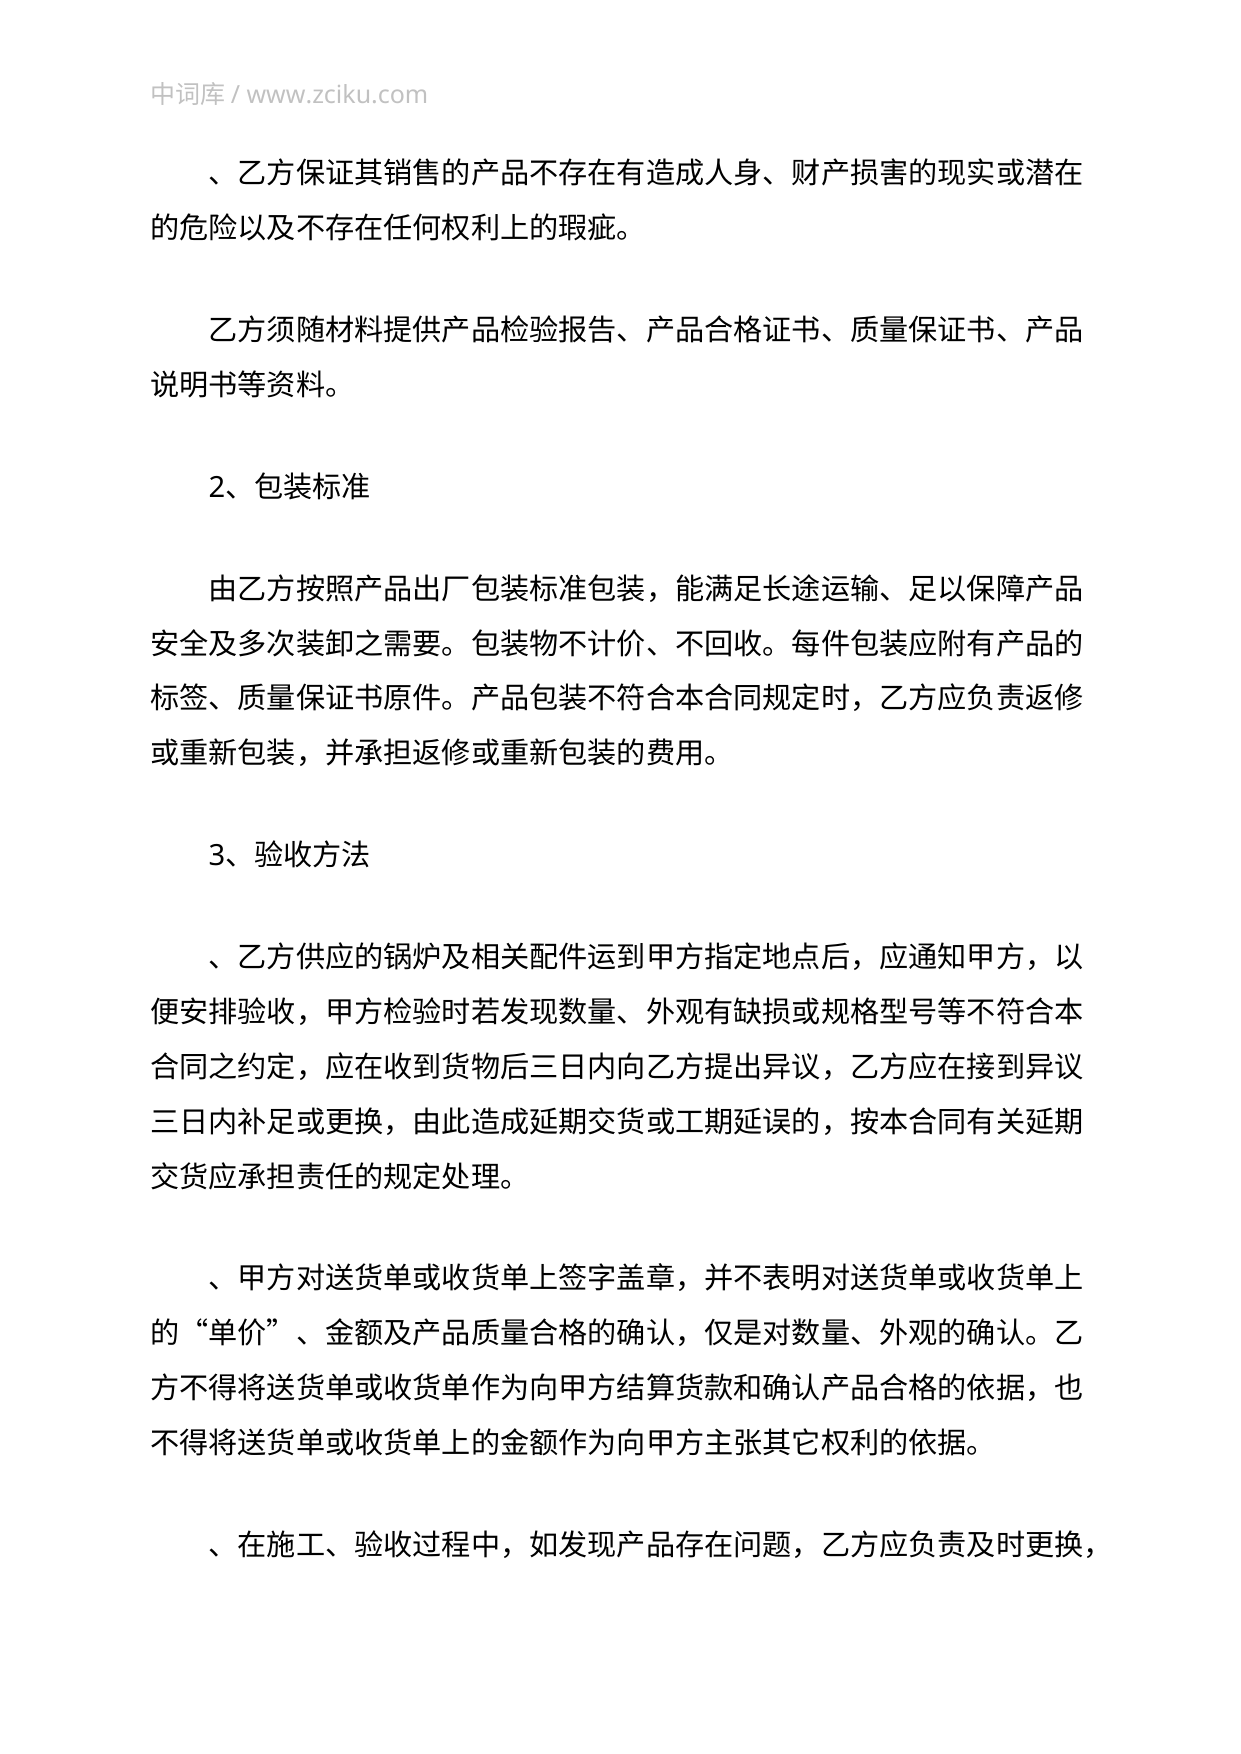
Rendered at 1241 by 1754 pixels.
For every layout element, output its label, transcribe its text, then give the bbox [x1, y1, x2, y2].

text 3、验收方法 [150, 832, 1090, 874]
text 、乙方保证其销售的产品不存在有造成人身、财产损害的现实或潜在的危险以及不存在任何权利上的瑕疵。 [150, 150, 1090, 247]
text 2、包装标准 [150, 463, 1090, 506]
text 、乙方供应的锅炉及相关配件运到甲方指定地点后，应通知甲方，以便安排验收，甲方检验时若发现数量、外观有缺损或规格型号等不符合本合同之约定，应在收到货物后三日内向乙方提出异议，乙方应在接到异议三日内补足或更换，由此造成延期交货或工期延误的，按本合同有关延期交货应承担责任的规定处理。 [150, 934, 1090, 1196]
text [150, 1522, 1090, 1564]
text 乙方须随材料提供产品检验报告、产品合格证书、质量保证书、产品说明书等资料。 [150, 307, 1090, 404]
text 、甲方对送货单或收货单上签字盖章，并不表明对送货单或收货单上的“单价”、金额及产品质量合格的确认，仅是对数量、外观的确认。乙方不得将送货单或收货单作为向甲方结算货款和确认产品合格的依据，也不得将送货单或收货单上的金额作为向甲方主张其它权利的依据。 [150, 1255, 1090, 1462]
text 由乙方按照产品出厂包装标准包装，能满足长途运输、足以保障产品安全及多次装卸之需要。包装物不计价、不回收。每件包装应附有产品的标签、质量保证书原件。产品包装不符合本合同规定时，乙方应负责返修或重新包装，并承担返修或重新包装的费用。 [150, 565, 1090, 772]
